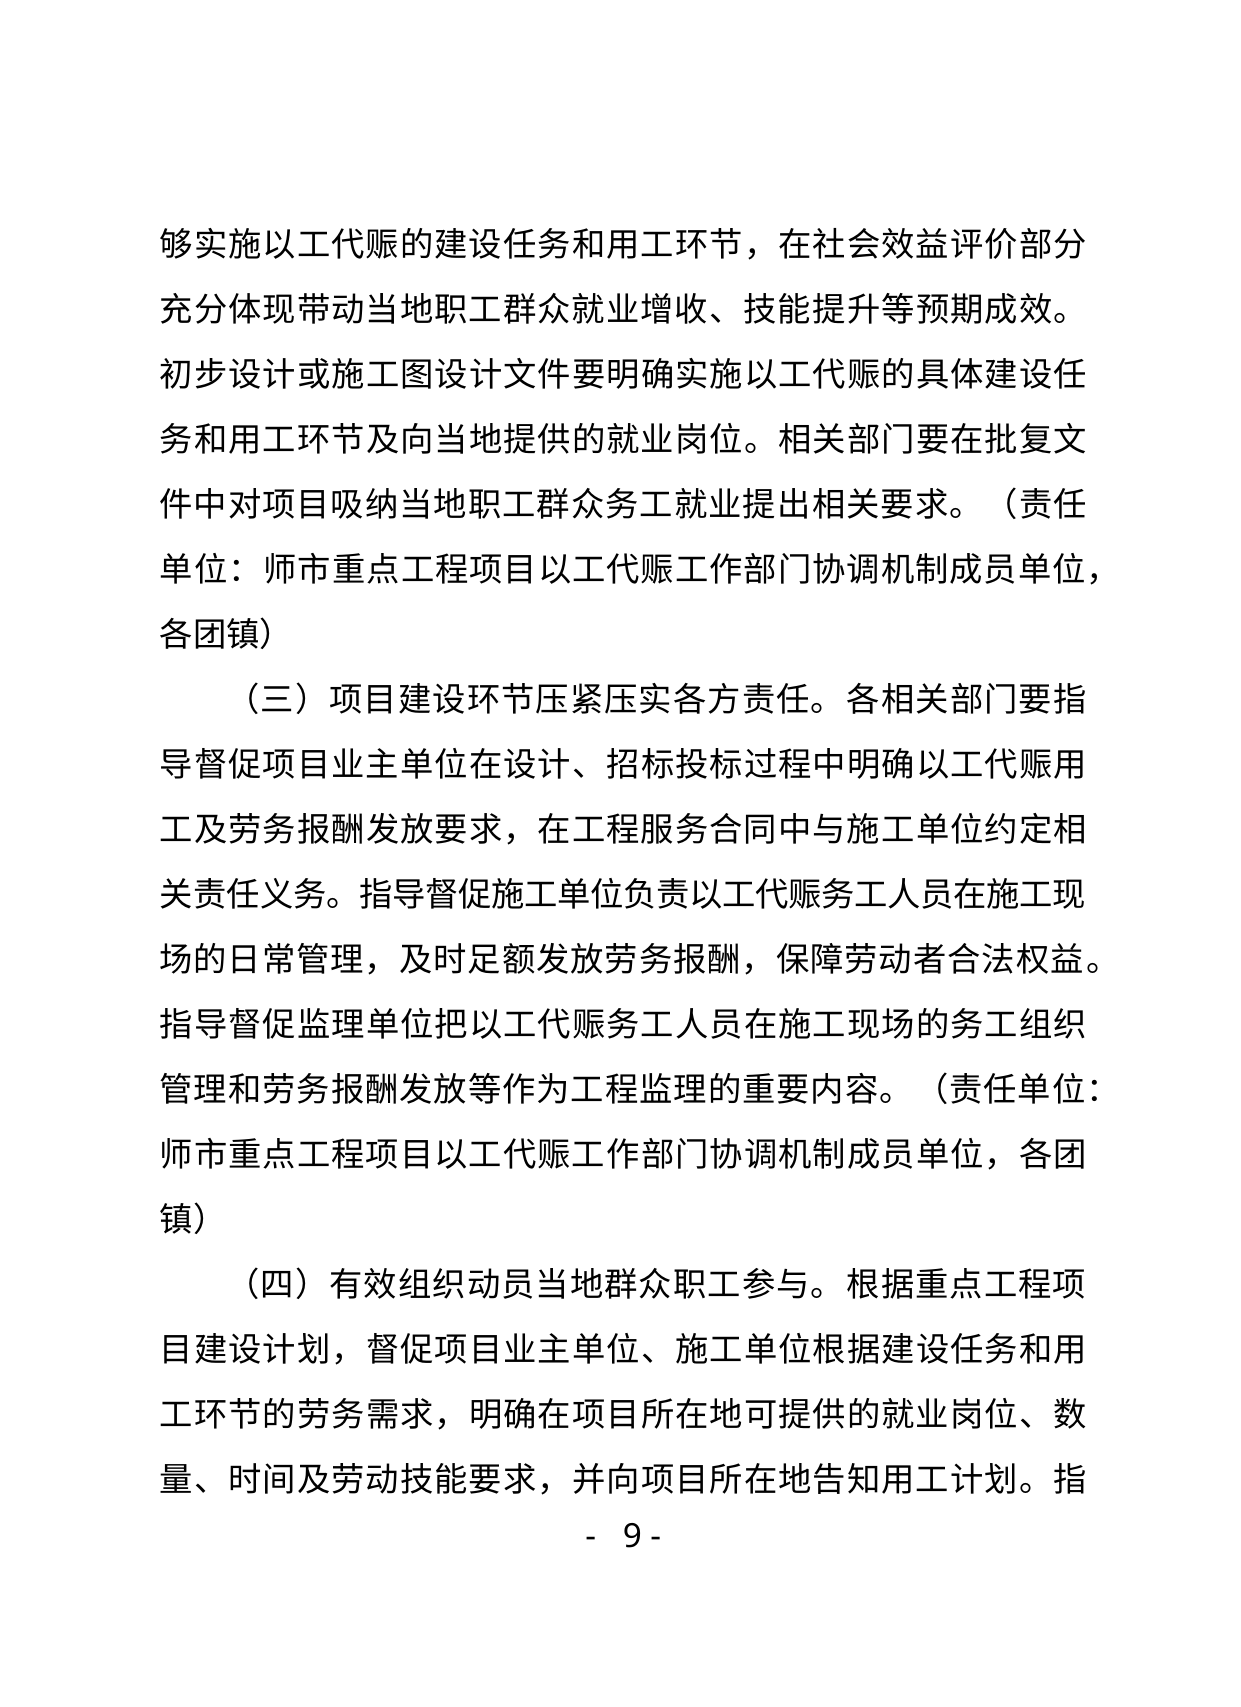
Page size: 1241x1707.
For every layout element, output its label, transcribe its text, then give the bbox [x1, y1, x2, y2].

text （三）项目建设环节压紧压实各方责任。各相关部门要指导督促项目业主单位在设计、招标投标过程中明确以工代赈用工及劳务报酬发放要求，在工程服务合同中与施工单位约定相关责任义务。指导督促施工单位负责以工代赈务工人员在施工现场的日常管理，及时足额发放劳务报酬，保障劳动者合法权益。指导督促监理单位把以工代赈务工人员在施工现场的务工组织管理和劳务报酬发放等作为工程监理的重要内容。（责任单位：师市重点工程项目以工代赈工作部门协调机制成员单位，各团镇） [159, 664, 1087, 1249]
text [159, 209, 1087, 664]
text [159, 1249, 1087, 1509]
